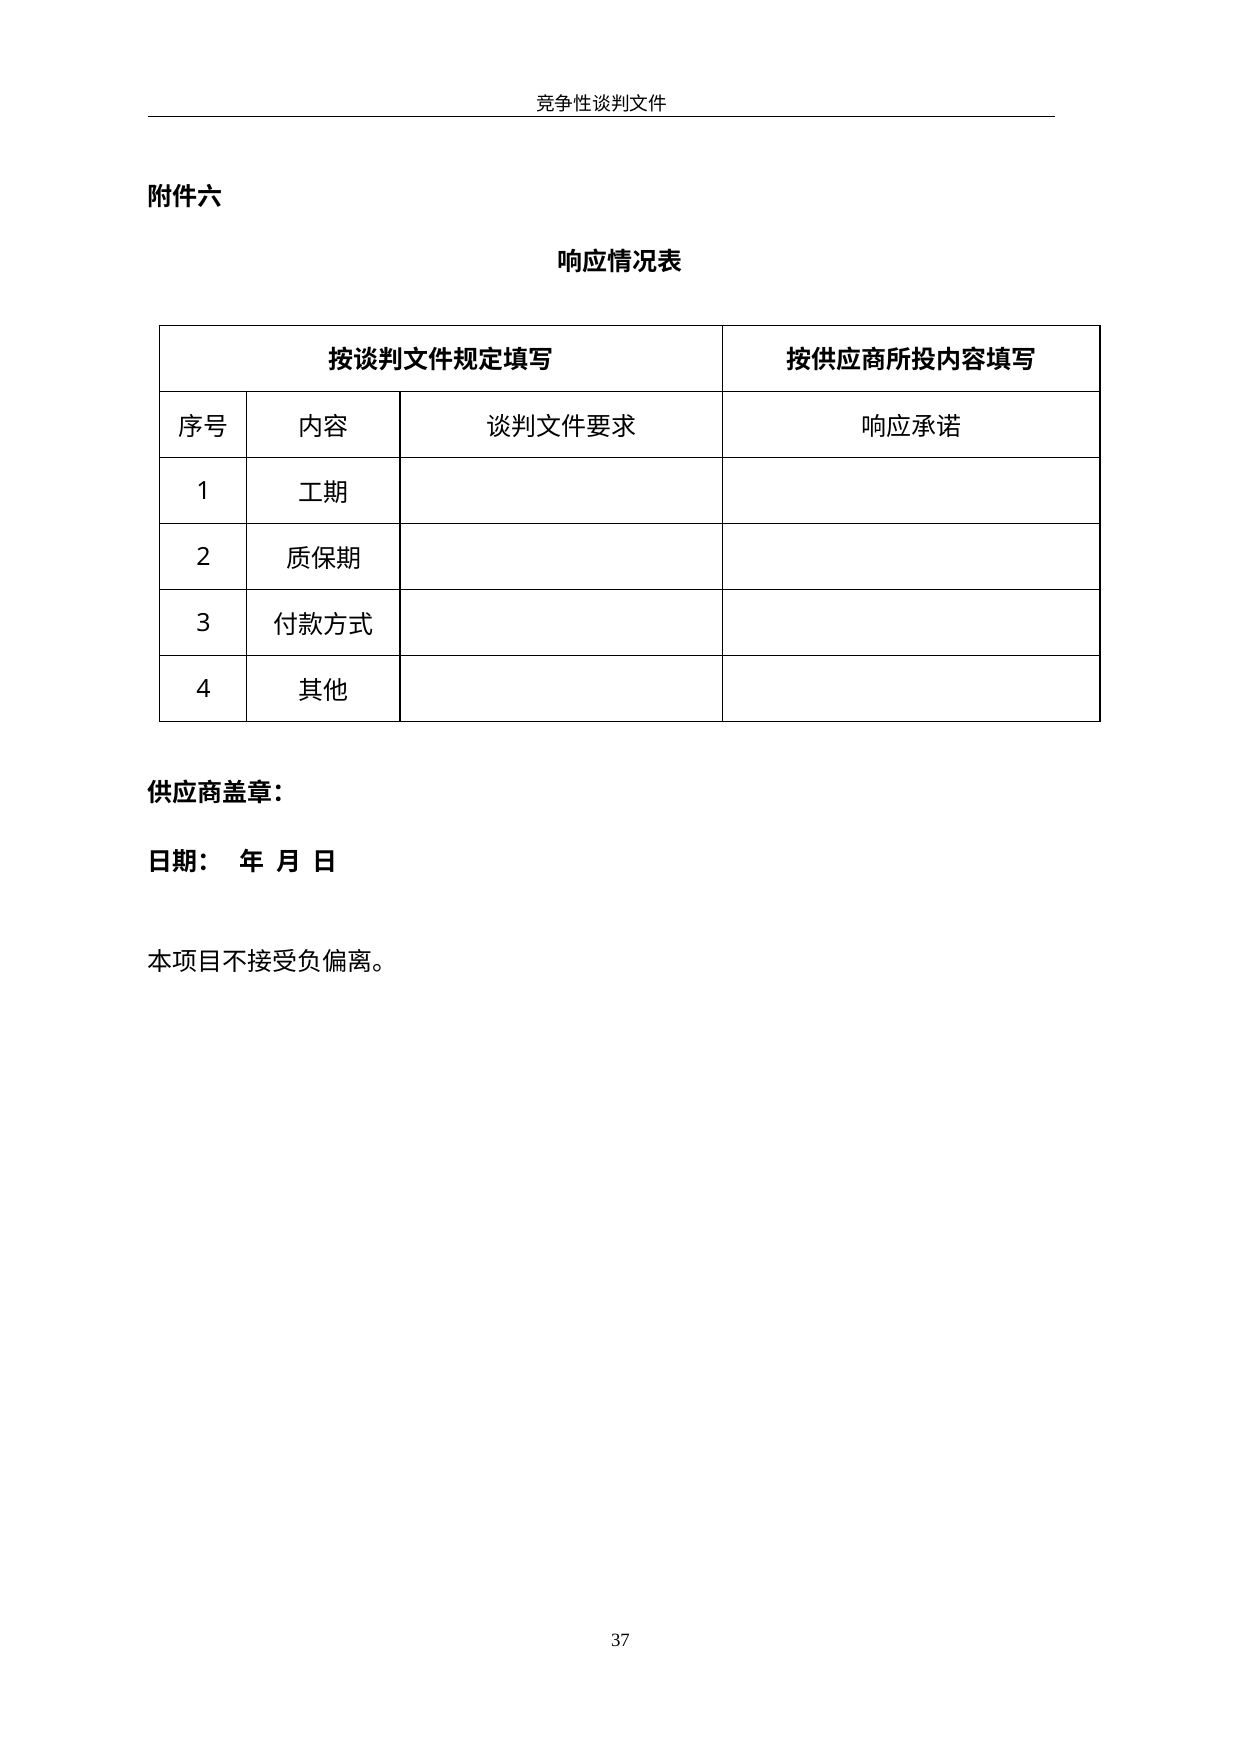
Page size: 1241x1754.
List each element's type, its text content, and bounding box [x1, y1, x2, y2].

table_cell 响应承诺 [723, 392, 1099, 457]
table_cell 2 [160, 524, 246, 589]
table_cell 4 [160, 656, 246, 721]
table_header 按供应商所投内容填写 [723, 326, 1099, 391]
table_cell 内容 [247, 392, 399, 457]
table_cell [401, 458, 722, 523]
table_cell [723, 590, 1099, 655]
table_cell 谈判文件要求 [401, 392, 722, 457]
table_cell [401, 656, 722, 721]
table_cell [723, 524, 1099, 589]
table_cell 付款方式 [247, 590, 399, 655]
table_cell [401, 524, 722, 589]
table_cell 质保期 [247, 524, 399, 589]
text 日期： 年 月 日 [148, 827, 1093, 892]
table_cell 1 [160, 458, 246, 523]
table_cell [723, 458, 1099, 523]
table_cell [401, 590, 722, 655]
table_cell [723, 656, 1099, 721]
subtitle 响应情况表 [148, 227, 1093, 292]
table_header 按谈判文件规定填写 [160, 326, 722, 391]
table_cell 其他 [247, 656, 399, 721]
table_cell 工期 [247, 458, 399, 523]
text 供应商盖章： [148, 773, 1093, 809]
subtitle 附件六 [148, 162, 1093, 227]
table_cell 序号 [160, 392, 246, 457]
table_cell 3 [160, 590, 246, 655]
text 本项目不接受负偏离。 [148, 927, 1093, 992]
